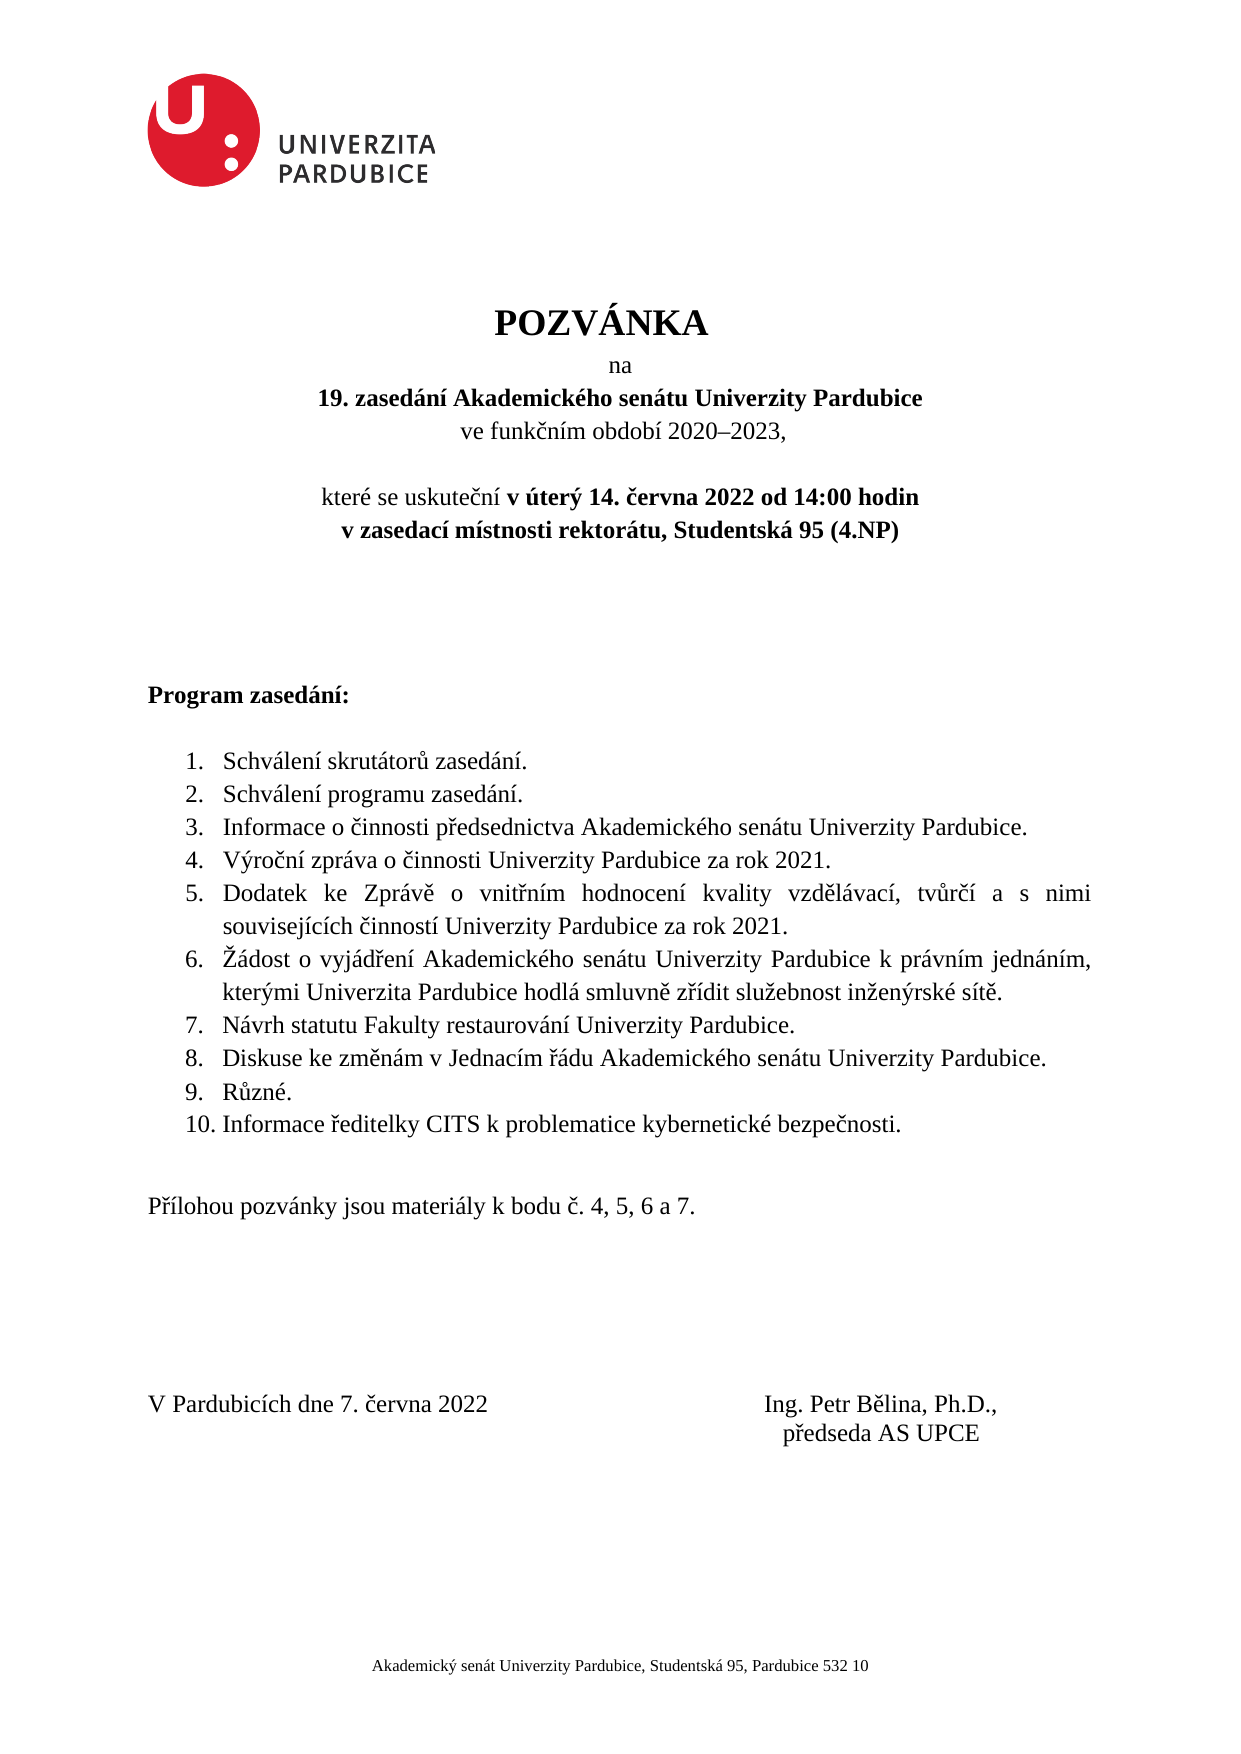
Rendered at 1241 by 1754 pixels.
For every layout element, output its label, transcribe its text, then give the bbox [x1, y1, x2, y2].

text na [148, 350, 1092, 379]
list Dodatek ke Zprávě o vnitřním hodnocení kvality vzdělávací, tvůrčí a s nimi souvisejících činností Univerzity Pardubice za rok 2021. [185, 878, 1092, 940]
list Návrh statutu Fakulty restaurování Univerzity Pardubice. [185, 1011, 1092, 1039]
text ve funkčním období 2020–2023, [148, 416, 1092, 445]
text které se uskuteční v úterý 14. června 2022 od 14:00 hodin [148, 482, 1092, 511]
text v zasedací místnosti rektorátu, Studentská 95 (4.NP) [148, 515, 1092, 544]
list Diskuse ke změnám v Jednacím řádu Akademického senátu Univerzity Pardubice. [185, 1043, 1092, 1072]
list Žádost o vyjádření Akademického senátu Univerzity Pardubice k právním jednáním, kterými Univerzita Pardubice hodlá smluvně zřídit služebnost inženýrské sítě. [185, 944, 1092, 1006]
text Program zasedání: [148, 680, 1092, 709]
text Pozvánka [148, 301, 1092, 344]
list Různé. [185, 1077, 1092, 1105]
list Informace ředitelky CITS k problematice kybernetické bezpečnosti. [185, 1109, 1092, 1138]
text V Pardubicích dne 7. června 2022 Ing. Petr Bělina, Ph.D., [148, 1389, 1092, 1418]
list Schválení programu zasedání. [185, 779, 1092, 808]
text 19. zasedání Akademického senátu Univerzity Pardubice [148, 383, 1092, 412]
text předseda AS UPCE [148, 1418, 1092, 1446]
list Informace o činnosti předsednictva Akademického senátu Univerzity Pardubice. [185, 812, 1092, 841]
list Výroční zpráva o činnosti Univerzity Pardubice za rok 2021. [185, 845, 1092, 874]
list Schválení skrutátorů zasedání. [185, 746, 1092, 775]
text Přílohou pozvánky jsou materiály k bodu č. 4, 5, 6 a 7. [148, 1191, 1092, 1219]
picture [147, 73, 436, 187]
